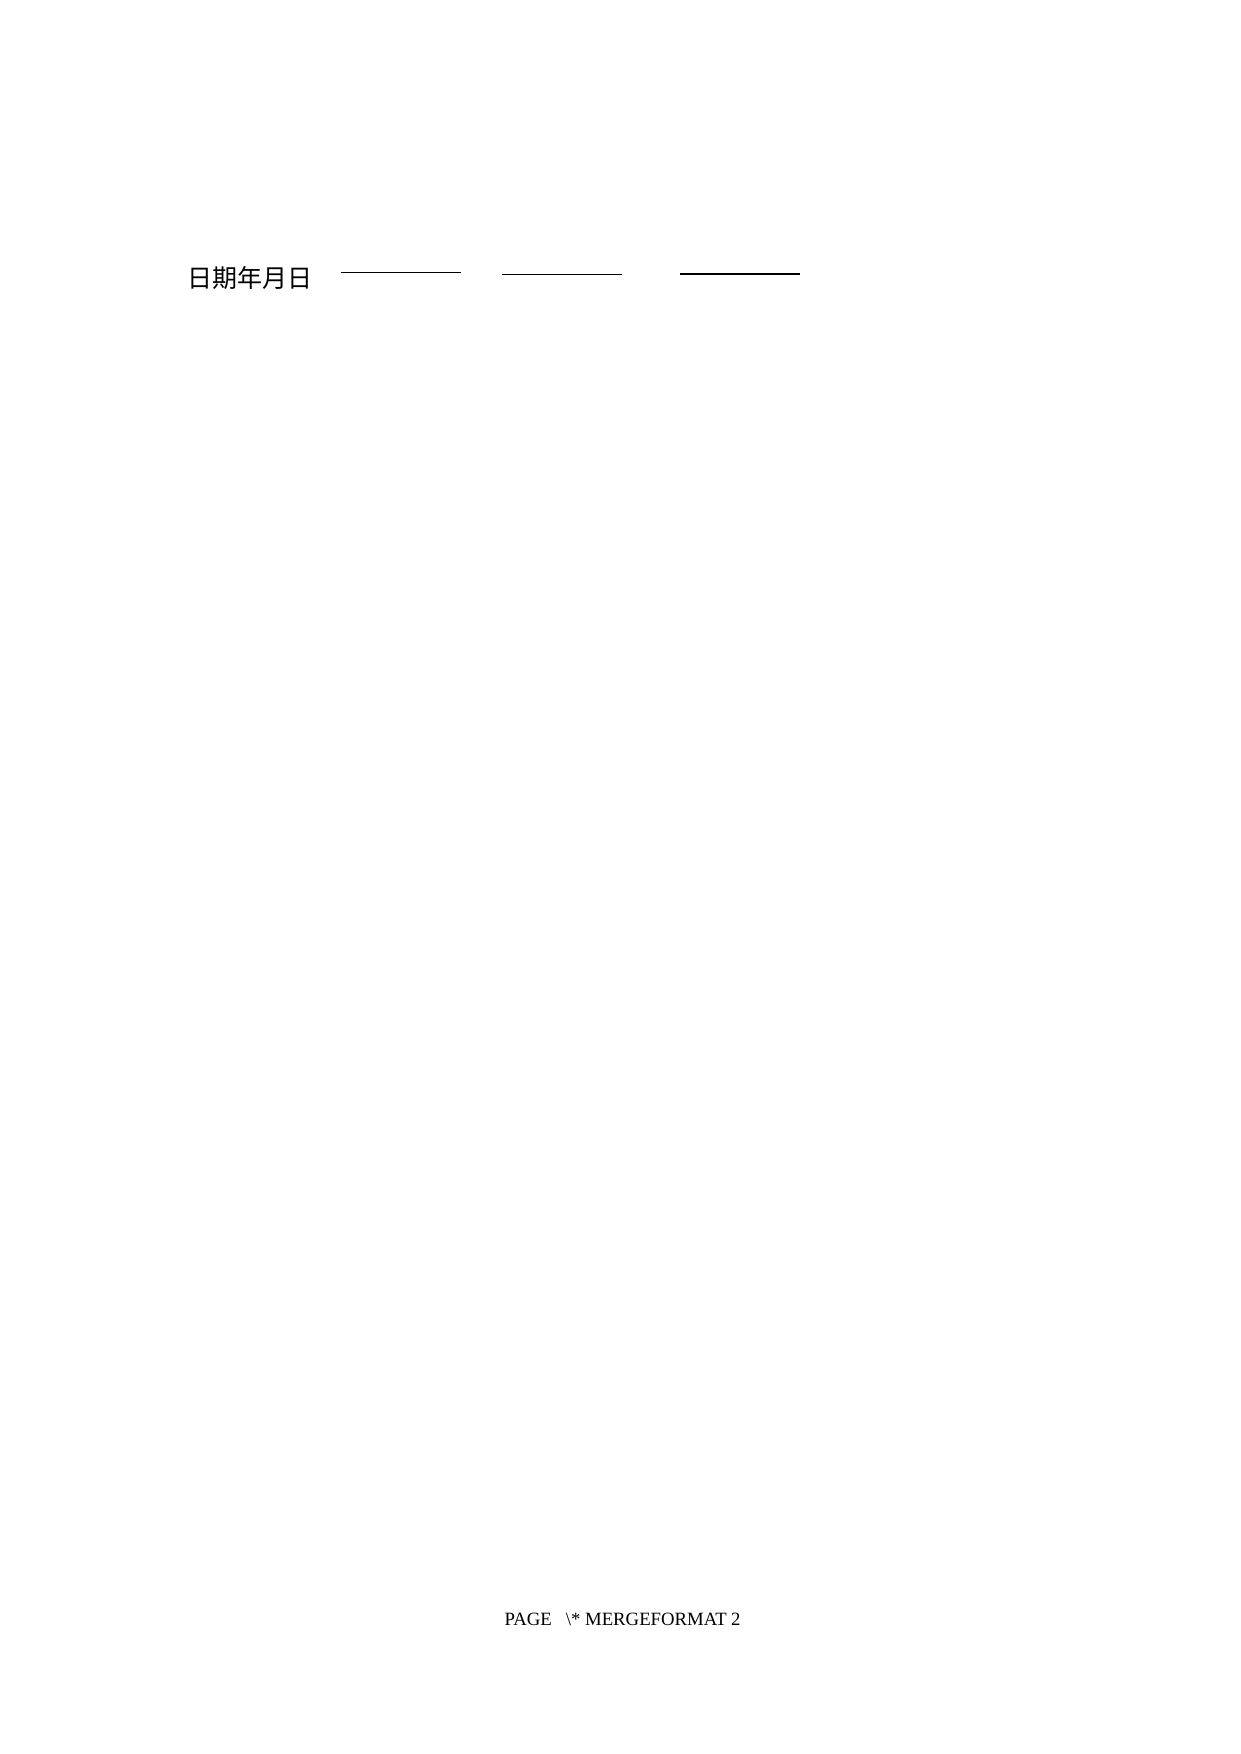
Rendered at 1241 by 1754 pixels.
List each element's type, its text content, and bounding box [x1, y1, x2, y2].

text 日期年月日 [187, 244, 1053, 309]
